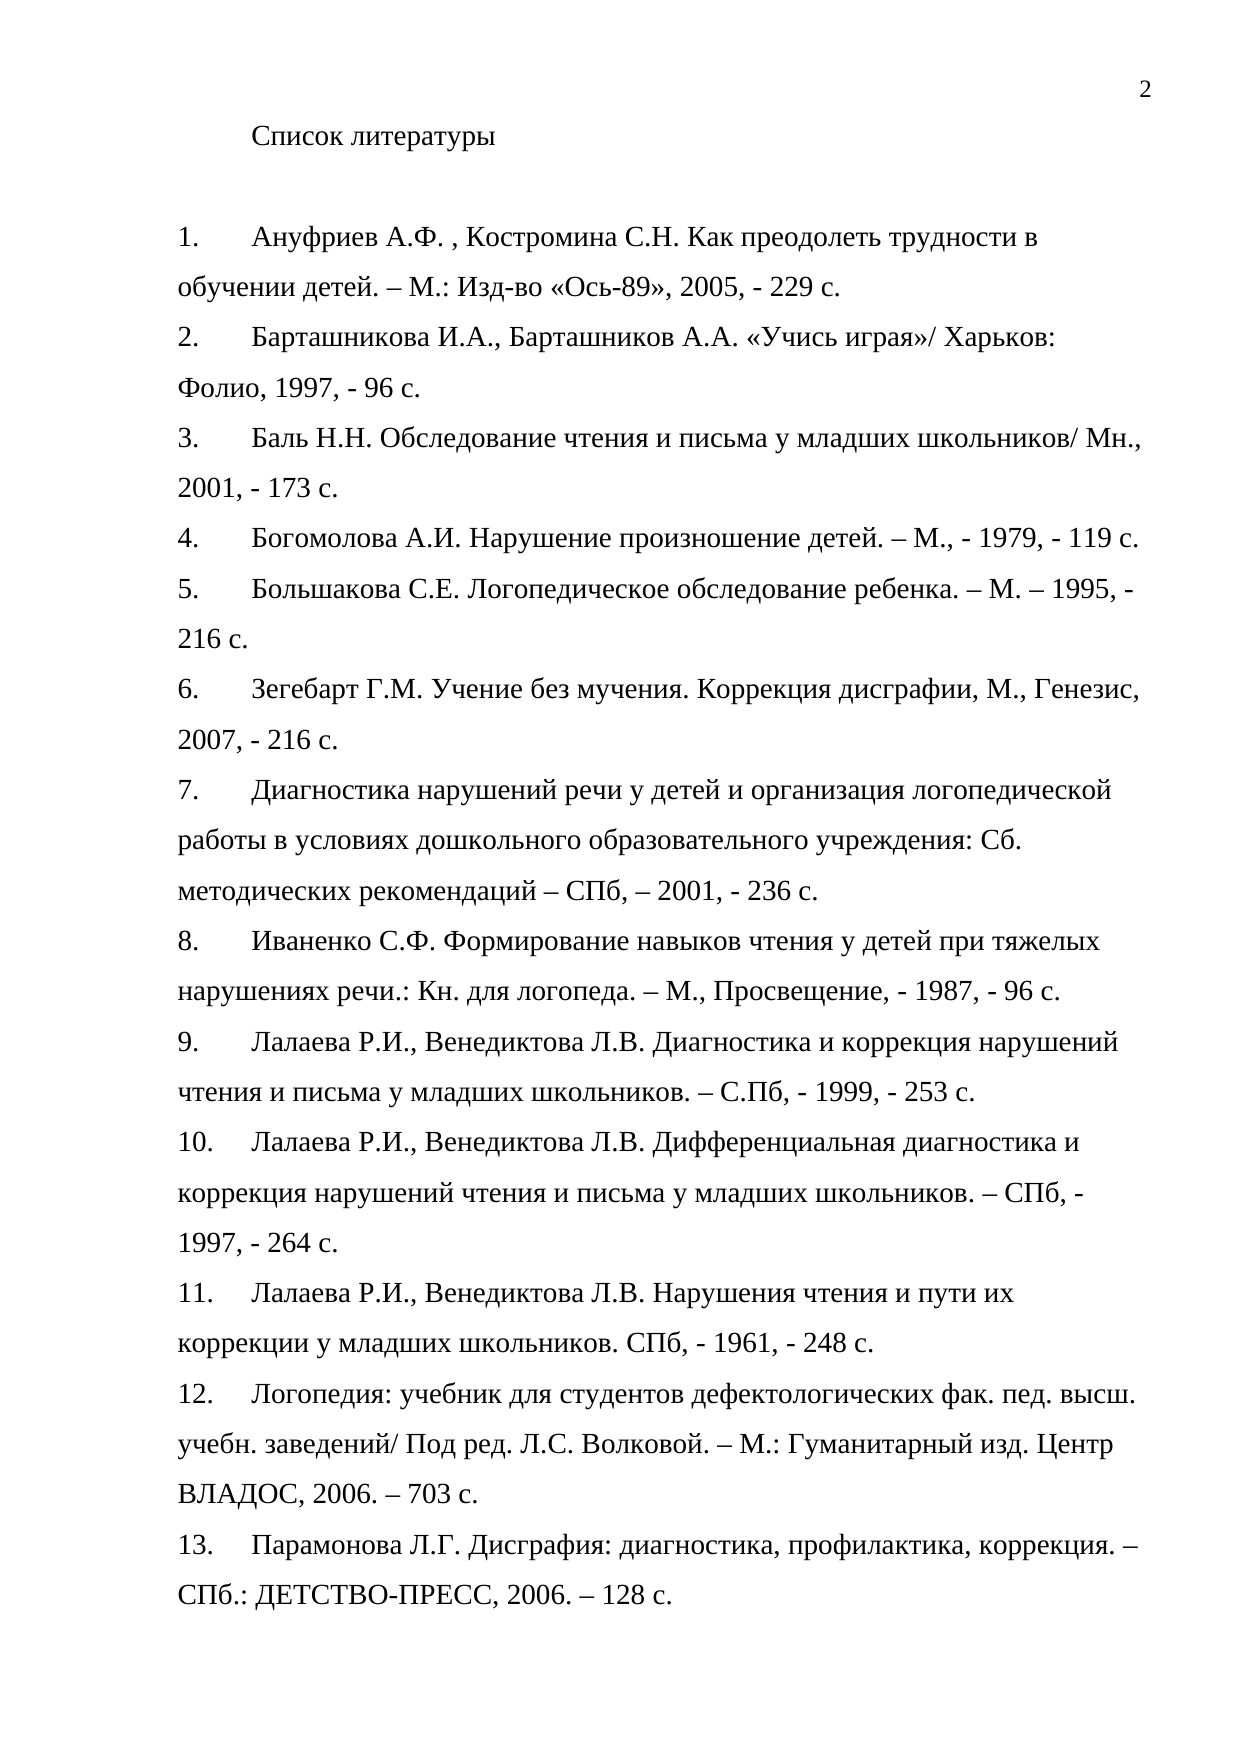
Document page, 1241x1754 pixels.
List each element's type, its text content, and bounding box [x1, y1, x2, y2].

list Барташникова И.А., Барташников А.А. «Учись играя»/ Харьков: Фолио, 1997, - 96 с. [177, 319, 1152, 403]
text Список литературы [177, 118, 1152, 152]
list Лалаева Р.И., Венедиктова Л.В. Диагностика и коррекция нарушений чтения и письма у младших школьников. – С.Пб, - 1999, - 253 с. [177, 1024, 1152, 1108]
list Парамонова Л.Г. Дисграфия: диагностика, профилактика, коррекция. – СПб.: ДЕТСТВО-ПРЕСС, 2006. – 128 с. [177, 1527, 1152, 1611]
list Логопедия: учебник для студентов дефектологических фак. пед. высш. учебн. заведений/ Под ред. Л.С. Волковой. – М.: Гуманитарный изд. Центр ВЛАДОС, 2006. – 703 с. [177, 1376, 1152, 1510]
list Большакова С.Е. Логопедическое обследование ребенка. – М. – 1995, - 216 с. [177, 571, 1152, 655]
list Иваненко С.Ф. Формирование навыков чтения у детей при тяжелых нарушениях речи.: Кн. для логопеда. – М., Просвещение, - 1987, - 96 с. [177, 923, 1152, 1007]
list Лалаева Р.И., Венедиктова Л.В. Нарушения чтения и пути их коррекции у младших школьников. СПб, - 1961, - 248 с. [177, 1275, 1152, 1359]
list Ануфриев А.Ф. , Костромина С.Н. Как преодолеть трудности в обучении детей. – М.: Изд-во «Ось-89», 2005, - 229 с. [177, 219, 1152, 303]
list Богомолова А.И. Нарушение произношение детей. – М., - 1979, - 119 с. [177, 521, 1152, 554]
list Лалаева Р.И., Венедиктова Л.В. Дифференциальная диагностика и коррекция нарушений чтения и письма у младших школьников. – СПб, - 1997, - 264 с. [177, 1124, 1152, 1258]
list Диагностика нарушений речи у детей и организация логопедической работы в условиях дошкольного образовательного учреждения: Сб. методических рекомендаций – СПб, – 2001, - 236 с. [177, 772, 1152, 906]
list Зегебарт Г.М. Учение без мучения. Коррекция дисграфии, М., Генезис, 2007, - 216 с. [177, 672, 1152, 755]
list Баль Н.Н. Обследование чтения и письма у младших школьников/ Мн., 2001, - 173 с. [177, 420, 1152, 504]
